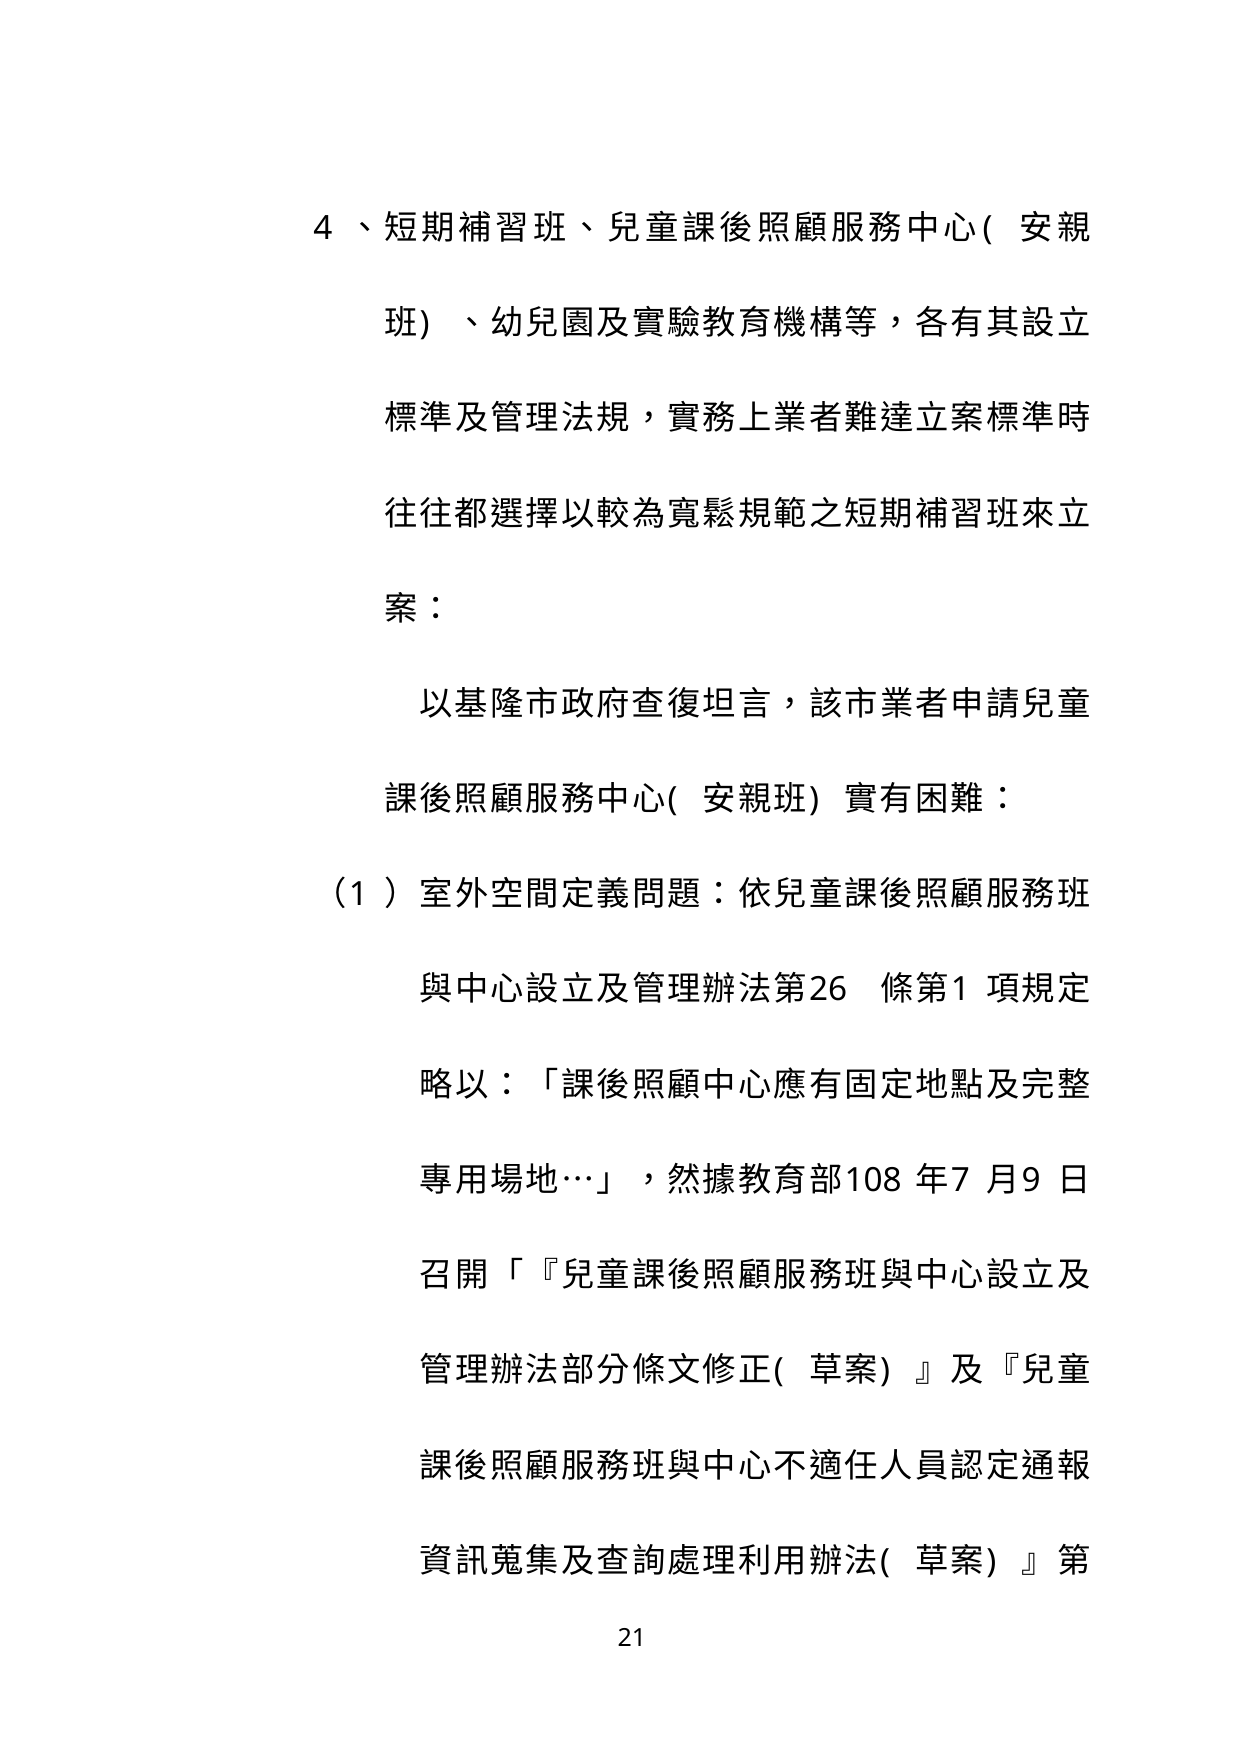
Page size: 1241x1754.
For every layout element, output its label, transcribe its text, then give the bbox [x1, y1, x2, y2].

subtitle 短期補習班、兒童課後照顧服務中心(安親班)、幼兒園及實驗教育機構等，各有其設立標準及管理法規，實務上業者難達立案標準時，往往都選擇以較為寬鬆規範之短期補習班來立案： [296, 177, 1092, 653]
subtitle 以基隆市政府查復坦言，該市業者申請兒童課後照顧服務中心(安親班)實有困難： [349, 653, 1092, 844]
